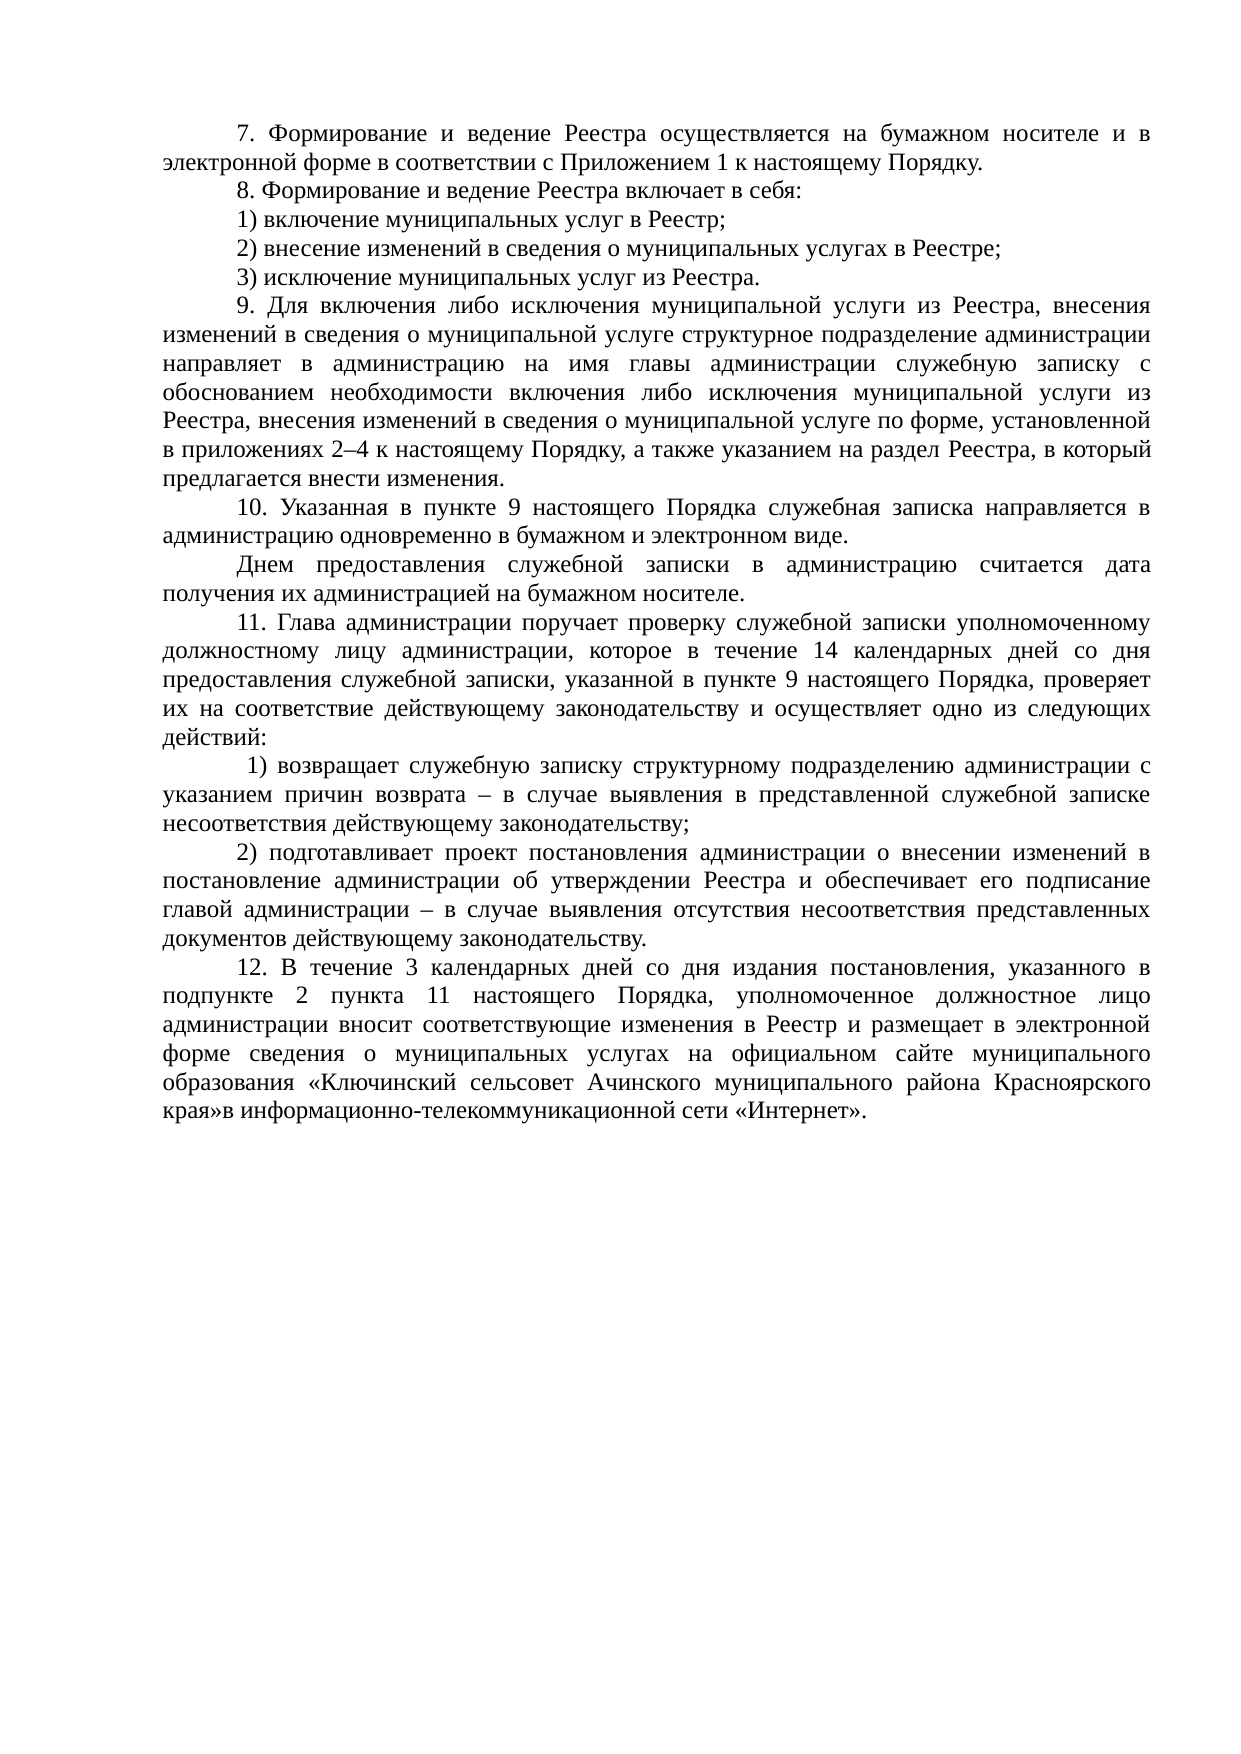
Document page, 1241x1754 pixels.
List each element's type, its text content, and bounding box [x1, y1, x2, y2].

text 8. Формирование и ведение Реестра включает в себя: [162, 176, 1152, 204]
text 7. Формирование и ведение Реестра осуществляется на бумажном носителе и в электронной форме в соответствии с Приложением 1 к настоящему Порядку. [162, 118, 1152, 176]
text 3) исключение муниципальных услуг из Реестра. [162, 262, 1152, 291]
text 10. Указанная в пункте 9 настоящего Порядка служебная записка направляется в администрацию одновременно в бумажном и электронном виде. [162, 492, 1152, 549]
text 2) подготавливает проект постановления администрации о внесении изменений в постановление администрации об утверждении Реестра и обеспечивает его подписание главой администрации – в случае выявления отсутствия несоответствия представленных документов действующему законодательству. [162, 837, 1152, 952]
text Днем предоставления служебной записки в администрацию считается дата получения их администрацией на бумажном носителе. [162, 549, 1152, 607]
text 11. Глава администрации поручает проверку служебной записки уполномоченному должностному лицу администрации, которое в течение 14 календарных дней со дня предоставления служебной записки, указанной в пункте 9 настоящего Порядка, проверяет их на соответствие действующему законодательству и осуществляет одно из следующих действий: [162, 607, 1152, 751]
text 12. В течение 3 календарных дней со дня издания постановления, указанного в подпункте 2 пункта 11 настоящего Порядка, уполномоченное должностное лицо администрации вносит соответствующие изменения в Реестр и размещает в электронной форме сведения о муниципальных услугах на официальном сайте муниципального образования «Ключинский сельсовет Ачинского муниципального района Красноярского края»в информационно-телекоммуникационной сети «Интернет». [162, 952, 1152, 1124]
text 1) возвращает служебную записку структурному подразделению администрации с указанием причин возврата – в случае выявления в представленной служебной записке несоответствия действующему законодательству; [162, 751, 1152, 837]
text 9. Для включения либо исключения муниципальной услуги из Реестра, внесения изменений в сведения о муниципальной услуге структурное подразделение администрации направляет в администрацию на имя главы администрации служебную записку с обоснованием необходимости включения либо исключения муниципальной услуги из Реестра, внесения изменений в сведения о муниципальной услуге по форме, установленной в приложениях 2–4 к настоящему Порядку, а также указанием на раздел Реестра, в который предлагается внести изменения. [162, 291, 1152, 492]
text 1) включение муниципальных услуг в Реестр; [162, 204, 1152, 233]
text 2) внесение изменений в сведения о муниципальных услугах в Реестре; [162, 233, 1152, 262]
